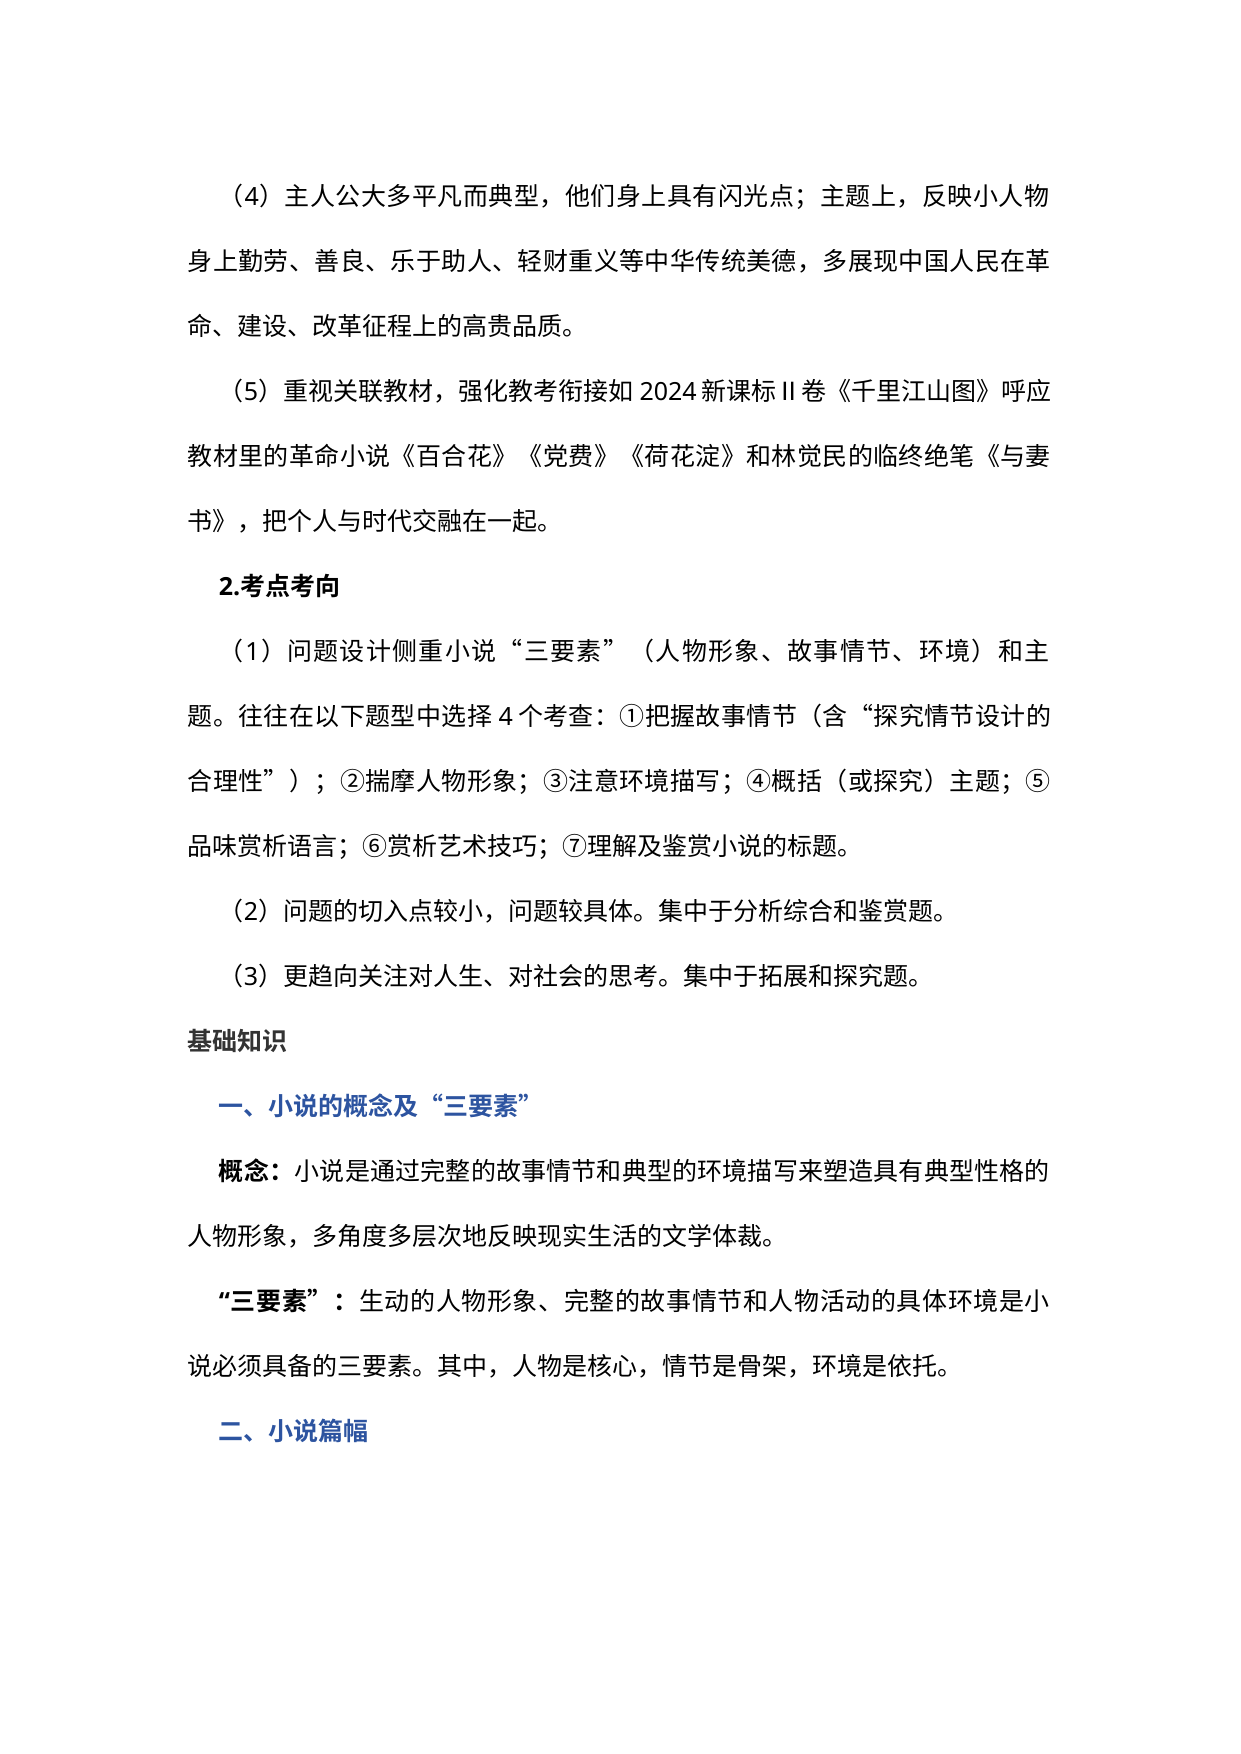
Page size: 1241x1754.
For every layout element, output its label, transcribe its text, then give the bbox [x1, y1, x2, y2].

text 二、小说篇幅 [187, 1397, 1053, 1462]
text （5）重视关联教材，强化教考衔接如2024新课标Ⅱ卷《千里江山图》呼应教材里的革命小说《百合花》《党费》《荷花淀》和林觉民的临终绝笔《与妻书》，把个人与时代交融在一起。 [187, 357, 1053, 552]
text 概念：小说是通过完整的故事情节和典型的环境描写来塑造具有典型性格的人物形象，多角度多层次地反映现实生活的文学体裁。 [187, 1137, 1053, 1267]
text 基础知识 [187, 1007, 1053, 1072]
text （3）更趋向关注对人生、对社会的思考。集中于拓展和探究题。 [187, 942, 1053, 1007]
text （1）问题设计侧重小说“三要素”（人物形象、故事情节、环境）和主题。往往在以下题型中选择4个考查：①把握故事情节（含“探究情节设计的合理性”）；②揣摩人物形象；③注意环境描写；④概括（或探究）主题；⑤品味赏析语言；⑥赏析艺术技巧；⑦理解及鉴赏小说的标题。 [187, 617, 1053, 877]
text 2.考点考向 [187, 552, 1053, 617]
text “三要素”：生动的人物形象、完整的故事情节和人物活动的具体环境是小说必须具备的三要素。其中，人物是核心，情节是骨架，环境是依托。 [187, 1267, 1053, 1397]
text （4）主人公大多平凡而典型，他们身上具有闪光点；主题上，反映小人物身上勤劳、善良、乐于助人、轻财重义等中华传统美德，多展现中国人民在革命、建设、改革征程上的高贵品质。 [187, 162, 1053, 357]
text 一、小说的概念及“三要素” [187, 1072, 1053, 1137]
text （2）问题的切入点较小，问题较具体。集中于分析综合和鉴赏题。 [187, 877, 1053, 942]
